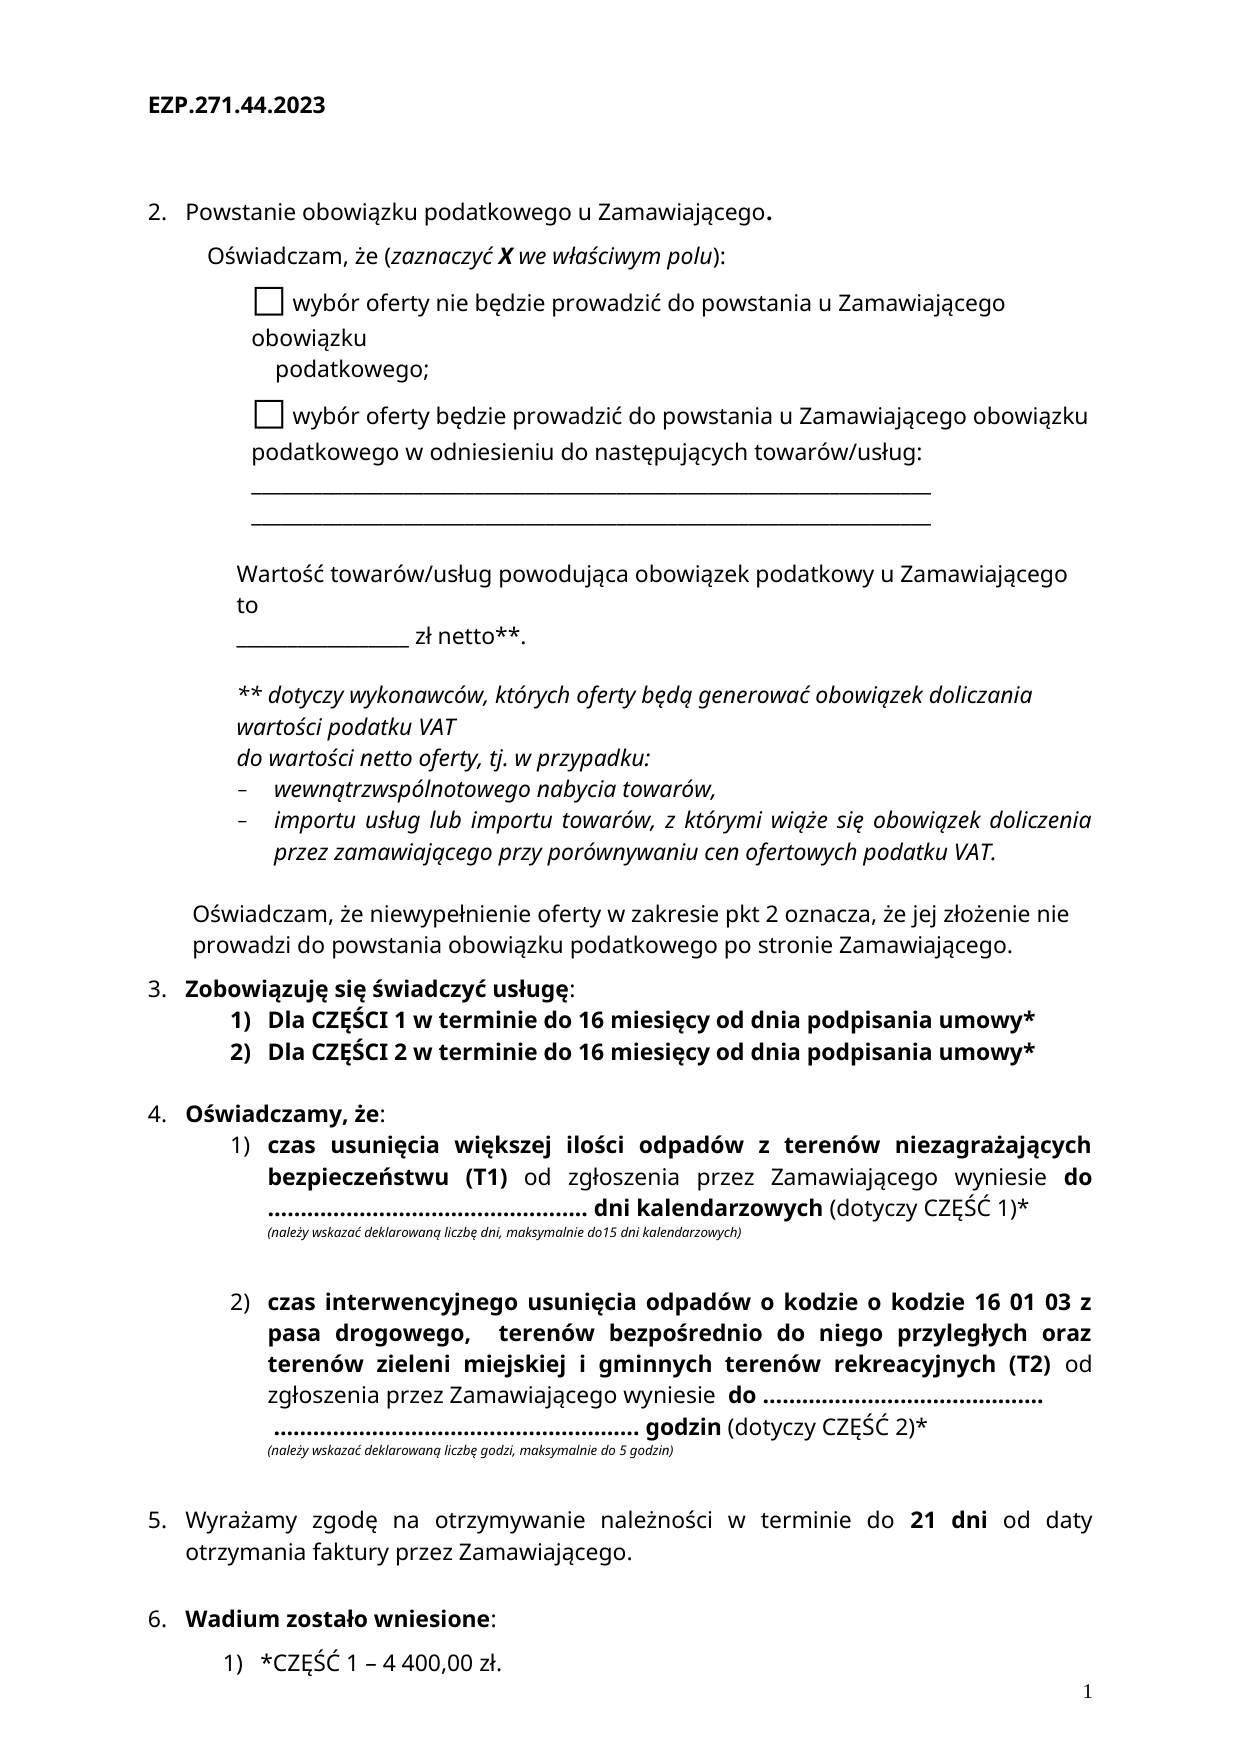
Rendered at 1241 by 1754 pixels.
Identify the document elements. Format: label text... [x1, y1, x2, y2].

list czas interwencyjnego usunięcia odpadów o kodzie o kodzie 16 01 03 z pasa drogowego, terenów bezpośrednio do niego przyległych oraz terenów zieleni miejskiej i gminnych terenów rekreacyjnych (T2) od zgłoszenia przez Zamawiającego wyniesie do ……………………………………. [230, 1286, 1092, 1411]
list wewnątrzwspólnotowego nabycia towarów, [236, 773, 1092, 804]
list Powstanie obowiązku podatkowego u Zamawiającego. [148, 196, 1092, 227]
text □ wybór oferty nie będzie prowadzić do powstania u Zamawiającego obowiązku [251, 271, 1092, 353]
text podatkowego; [251, 353, 1092, 385]
list *CZĘŚĆ 1 – 4 400,00 zł. [223, 1646, 1092, 1678]
text Oświadczam, że niewypełnienie oferty w zakresie pkt 2 oznacza, że jej złożenie nie prowadzi do powstania obowiązku podatkowego po stronie Zamawiającego. [192, 898, 1092, 961]
list Oświadczamy, że: [148, 1098, 1092, 1129]
list czas usunięcia większej ilości odpadów z terenów niezagrażających bezpieczeństwu (T1) od zgłoszenia przez Zamawiającego wyniesie do ……………………..………………….. dni kalendarzowych (dotyczy CZĘŚĆ 1)* [230, 1129, 1092, 1223]
list Dla CZĘŚCI 1 w terminie do 16 miesięcy od dnia podpisania umowy* [230, 1004, 1092, 1036]
text ** dotyczy wykonawców, których oferty będą generować obowiązek doliczania wartości podatku VAT do wartości netto oferty, tj. w przypadku: [236, 679, 1092, 773]
list Wadium zostało wniesione: [148, 1603, 1092, 1634]
list Wyrażamy zgodę na otrzymywanie należności w terminie do 21 dni od daty otrzymania faktury przez Zamawiającego. [148, 1504, 1092, 1567]
list Zobowiązuję się świadczyć usługę: [148, 973, 1092, 1004]
text □ wybór oferty będzie prowadzić do powstania u Zamawiającego obowiązku podatkowego w odniesieniu do następujących towarów/usług: ___________________________________________________________________ ___________________________________________________________________ [251, 385, 1092, 529]
text (należy wskazać deklarowaną liczbę dni, maksymalnie do15 dni kalendarzowych) [267, 1223, 1092, 1254]
text …………..……………..……………………. godzin (dotyczy CZĘŚĆ 2)* (należy wskazać deklarowaną liczbę godzi, maksymalnie do 5 godzin) [267, 1411, 1092, 1473]
text Oświadczam, że (zaznaczyć X we właściwym polu): [207, 240, 1092, 271]
text _________________ zł netto**. [236, 620, 1092, 679]
list Dla CZĘŚCI 2 w terminie do 16 miesięcy od dnia podpisania umowy* [230, 1036, 1092, 1067]
list importu usług lub importu towarów, z którymi wiąże się obowiązek doliczenia przez zamawiającego przy porównywaniu cen ofertowych podatku VAT. [236, 804, 1092, 867]
text Wartość towarów/usług powodująca obowiązek podatkowy u Zamawiającego to [236, 557, 1092, 620]
